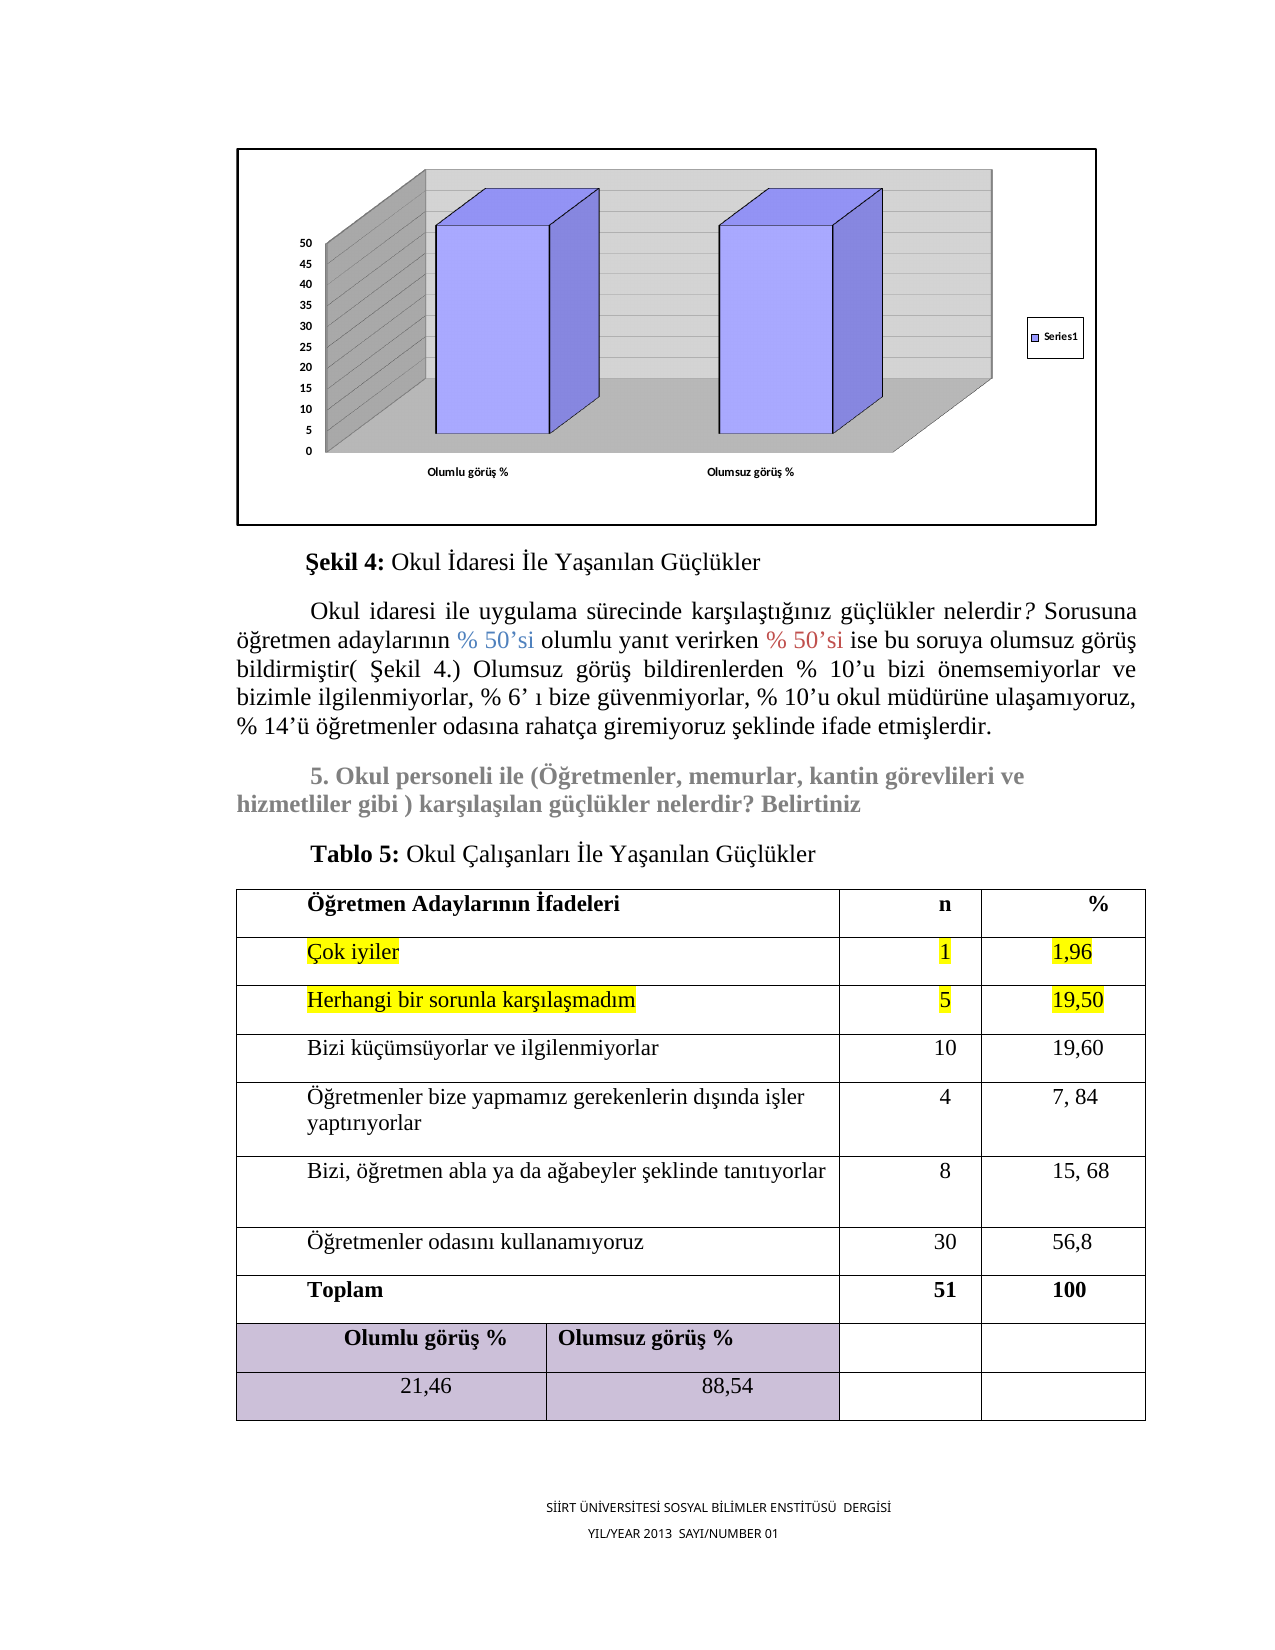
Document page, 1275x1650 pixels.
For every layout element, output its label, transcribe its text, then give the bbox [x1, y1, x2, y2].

table_cell 19,50 [982, 986, 1145, 1033]
table_cell 100 [982, 1276, 1145, 1323]
text 5. Okul personeli ile (Öğretmenler, memurlar, kantin görevlileri ve hizmetliler gibi ) karşılaşılan güçlükler nelerdir? Belirtiniz [236, 761, 1137, 818]
table_cell [982, 1373, 1145, 1420]
table_cell 51 [840, 1276, 981, 1323]
table_cell 1 [840, 938, 981, 985]
table_cell 7, 84 [982, 1083, 1145, 1156]
table_cell Öğretmenler odasını kullanamıyoruz [237, 1228, 839, 1275]
table_cell 21,46 [237, 1373, 546, 1420]
table_cell 88,54 [547, 1373, 839, 1420]
table_cell [840, 1324, 981, 1372]
table_cell Toplam [237, 1276, 839, 1323]
table_cell 10 [840, 1035, 981, 1082]
table_cell [982, 1324, 1145, 1372]
table_cell Bizi, öğretmen abla ya da ağabeyler şeklinde tanıtıyorlar [237, 1157, 839, 1227]
table_cell 1,96 [982, 938, 1145, 985]
table_cell Öğretmenler bize yapmamız gerekenlerin dışında işler yaptırıyorlar [237, 1083, 839, 1156]
table_header n [840, 890, 981, 937]
table_cell Bizi küçümsüyorlar ve ilgilenmiyorlar [237, 1035, 839, 1082]
text Okul idaresi ile uygulama sürecinde karşılaştığınız güçlükler nelerdir? Sorusuna öğretmen adaylarının % 50’si olumlu yanıt verirken % 50’si ise bu soruya olumsuz görüş bildirmiştir( Şekil 4.) Olumsuz görüş bildirenlerden % 10’u bizi önemsemiyorlar ve bizimle ilgilenmiyorlar, % 6’ ı bize güvenmiyorlar, % 10’u okul müdürüne ulaşamıyoruz, % 14’ü öğretmenler odasına rahatça giremiyoruz şeklinde ifade etmişlerdir. [236, 596, 1137, 740]
table_cell 8 [840, 1157, 981, 1227]
table_cell 30 [840, 1228, 981, 1275]
table_header % [982, 890, 1145, 937]
table_cell 19,60 [982, 1035, 1145, 1082]
table_cell 15, 68 [982, 1157, 1145, 1227]
table_cell [840, 1373, 981, 1420]
table_cell 56,8 [982, 1228, 1145, 1275]
table_header Öğretmen Adaylarının İfadeleri [237, 890, 839, 937]
table_cell Çok iyiler [237, 938, 839, 985]
table_cell Herhangi bir sorunla karşılaşmadım [237, 986, 839, 1033]
table_cell Olumsuz görüş % [547, 1324, 839, 1372]
text Tablo 5: Okul Çalışanları İle Yaşanılan Güçlükler [236, 839, 1137, 868]
table_cell 5 [840, 986, 981, 1033]
table_cell Olumlu görüş % [237, 1324, 546, 1372]
text Şekil 4: Okul İdaresi İle Yaşanılan Güçlükler [236, 547, 1137, 575]
table_cell 4 [840, 1083, 981, 1156]
